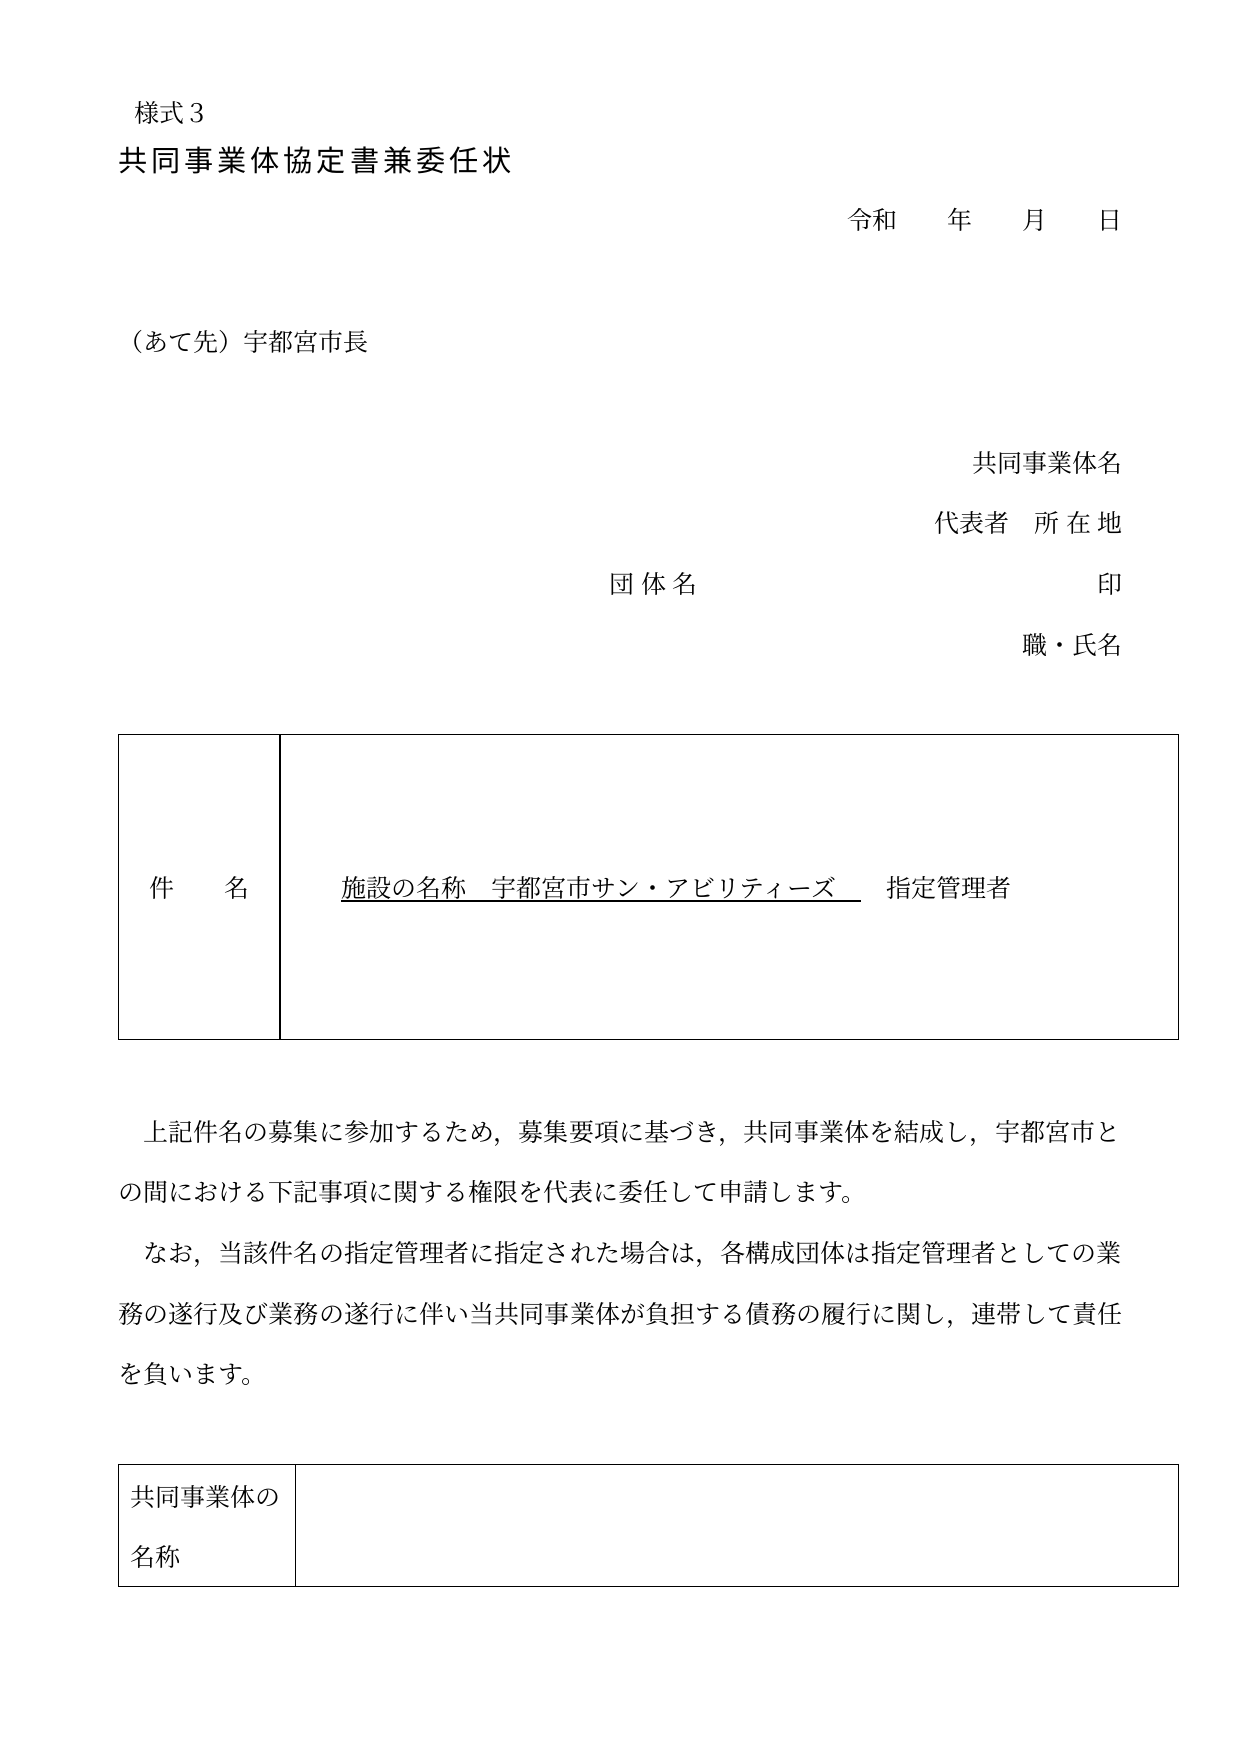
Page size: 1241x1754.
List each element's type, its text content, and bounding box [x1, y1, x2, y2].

text （あて先）宇都宮市長 [118, 310, 1122, 371]
table_header 件 名 [119, 735, 279, 1038]
table_header 施設の名称 宇都宮市サン・アビリティーズ 指定管理者 [281, 735, 1178, 1038]
text 職・氏名 [118, 613, 1122, 674]
text 団 体 名 印 [118, 552, 1122, 613]
text 令和 年 月 日 [118, 189, 1122, 249]
text 代表者 所 在 地 [118, 492, 1122, 552]
text なお，当該件名の指定管理者に指定された場合は，各構成団体は指定管理者としての業務の遂行及び業務の遂行に伴い当共同事業体が負担する債務の履行に関し，連帯して責任を負います。 [118, 1221, 1122, 1403]
text 共同事業体名 [118, 431, 1122, 492]
text 上記件名の募集に参加するため，募集要項に基づき，共同事業体を結成し，宇都宮市との間における下記事項に関する権限を代表に委任して申請します。 [118, 1100, 1122, 1221]
table_header 共同事業体の 名称 [119, 1465, 295, 1586]
table_header [296, 1465, 1178, 1586]
